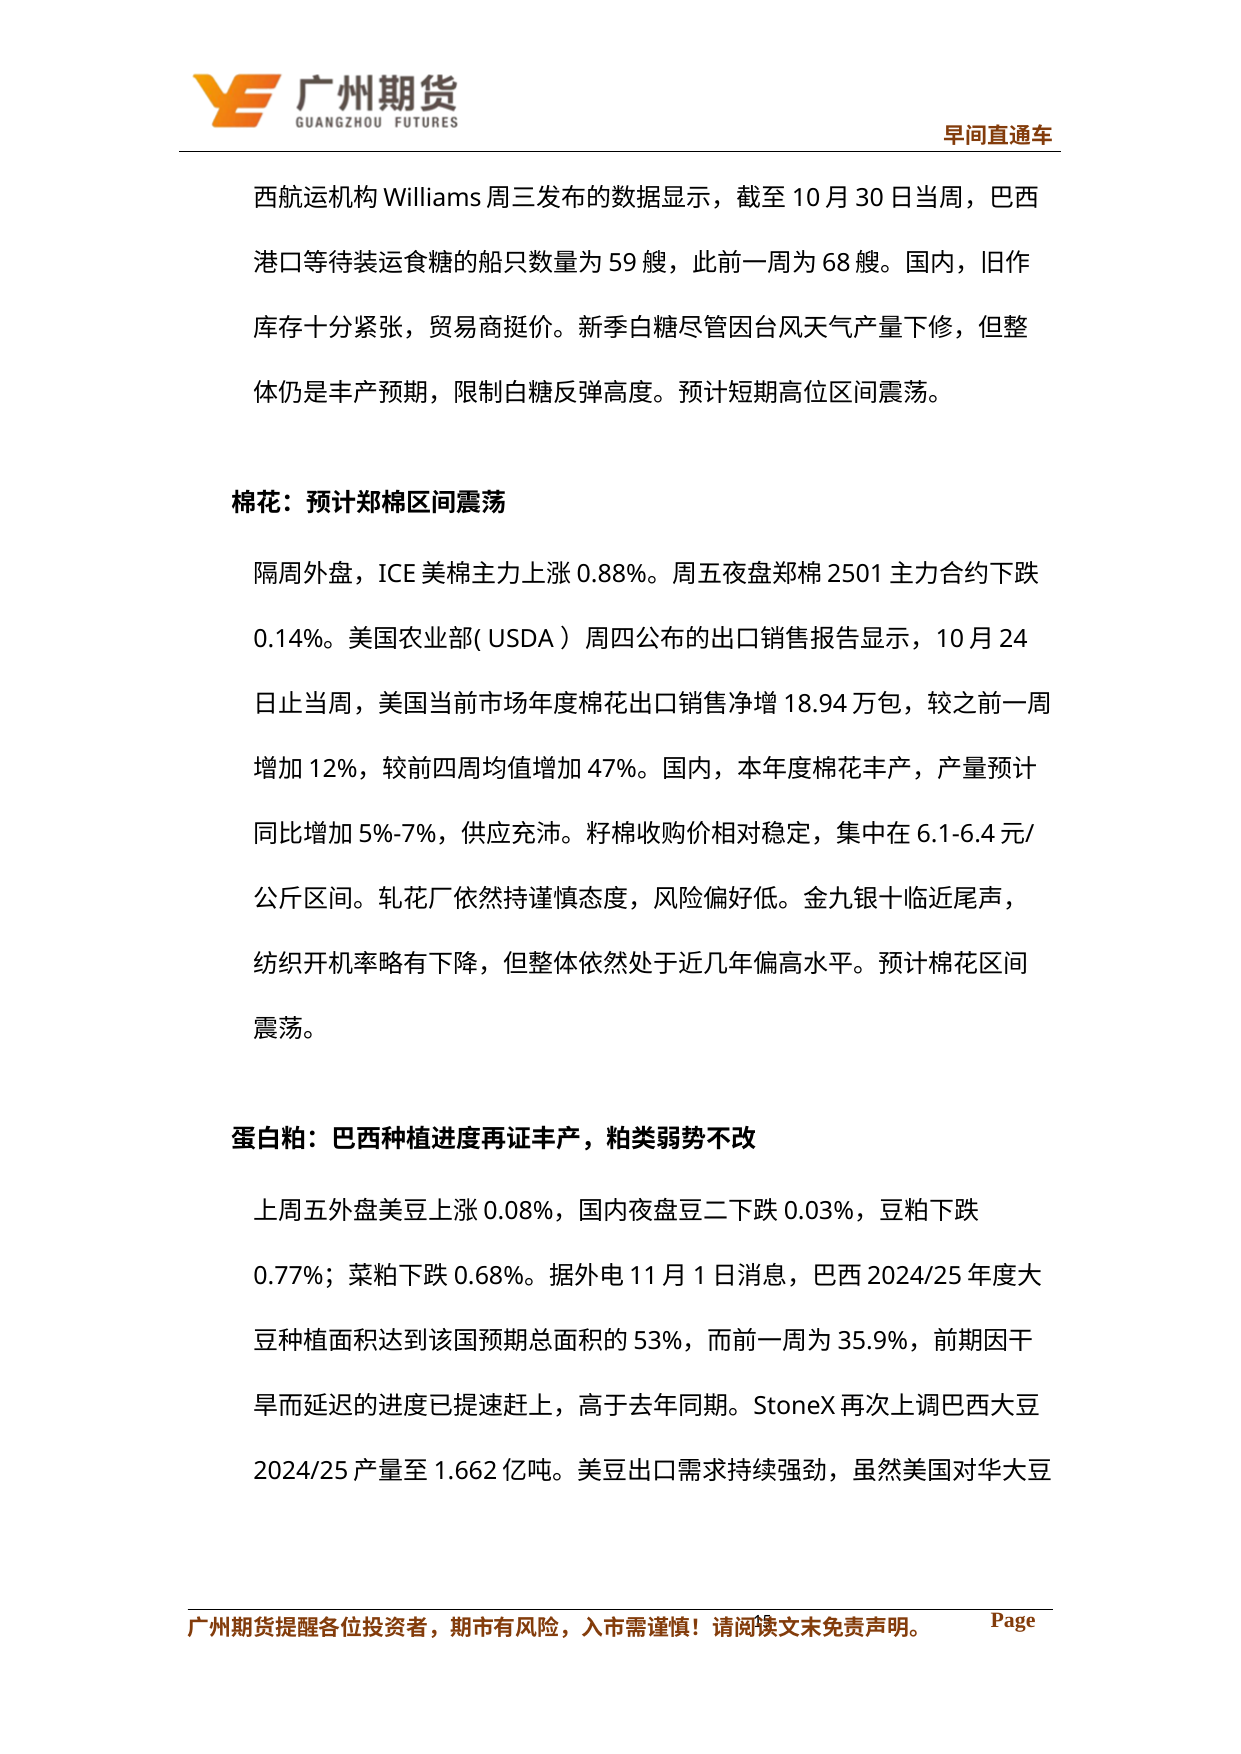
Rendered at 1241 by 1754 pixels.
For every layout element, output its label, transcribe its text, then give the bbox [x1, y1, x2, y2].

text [253, 163, 1053, 423]
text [253, 1176, 1053, 1501]
text 隔周外盘，ICE美棉主力上涨0.88%。周五夜盘郑棉2501主力合约下跌0.14%。美国农业部( USDA ）周四公布的出口销售报告显示，10月24日止当周，美国当前市场年度棉花出口销售净增18.94万包，较之前一周增加12%，较前四周均值增加47%。国内，本年度棉花丰产，产量预计同比增加5%-7%，供应充沛。籽棉收购价相对稳定，集中在6.1-6.4元/公斤区间。轧花厂依然持谨慎态度，风险偏好低。金九银十临近尾声，纺织开机率略有下降，但整体依然处于近几年偏高水平。预计棉花区间震荡。 [253, 539, 1053, 1059]
text 棉花：预计郑棉区间震荡 [231, 468, 1053, 533]
picture [187, 61, 479, 139]
text 蛋白粕：巴西种植进度再证丰产，粕类弱势不改 [231, 1104, 1053, 1169]
